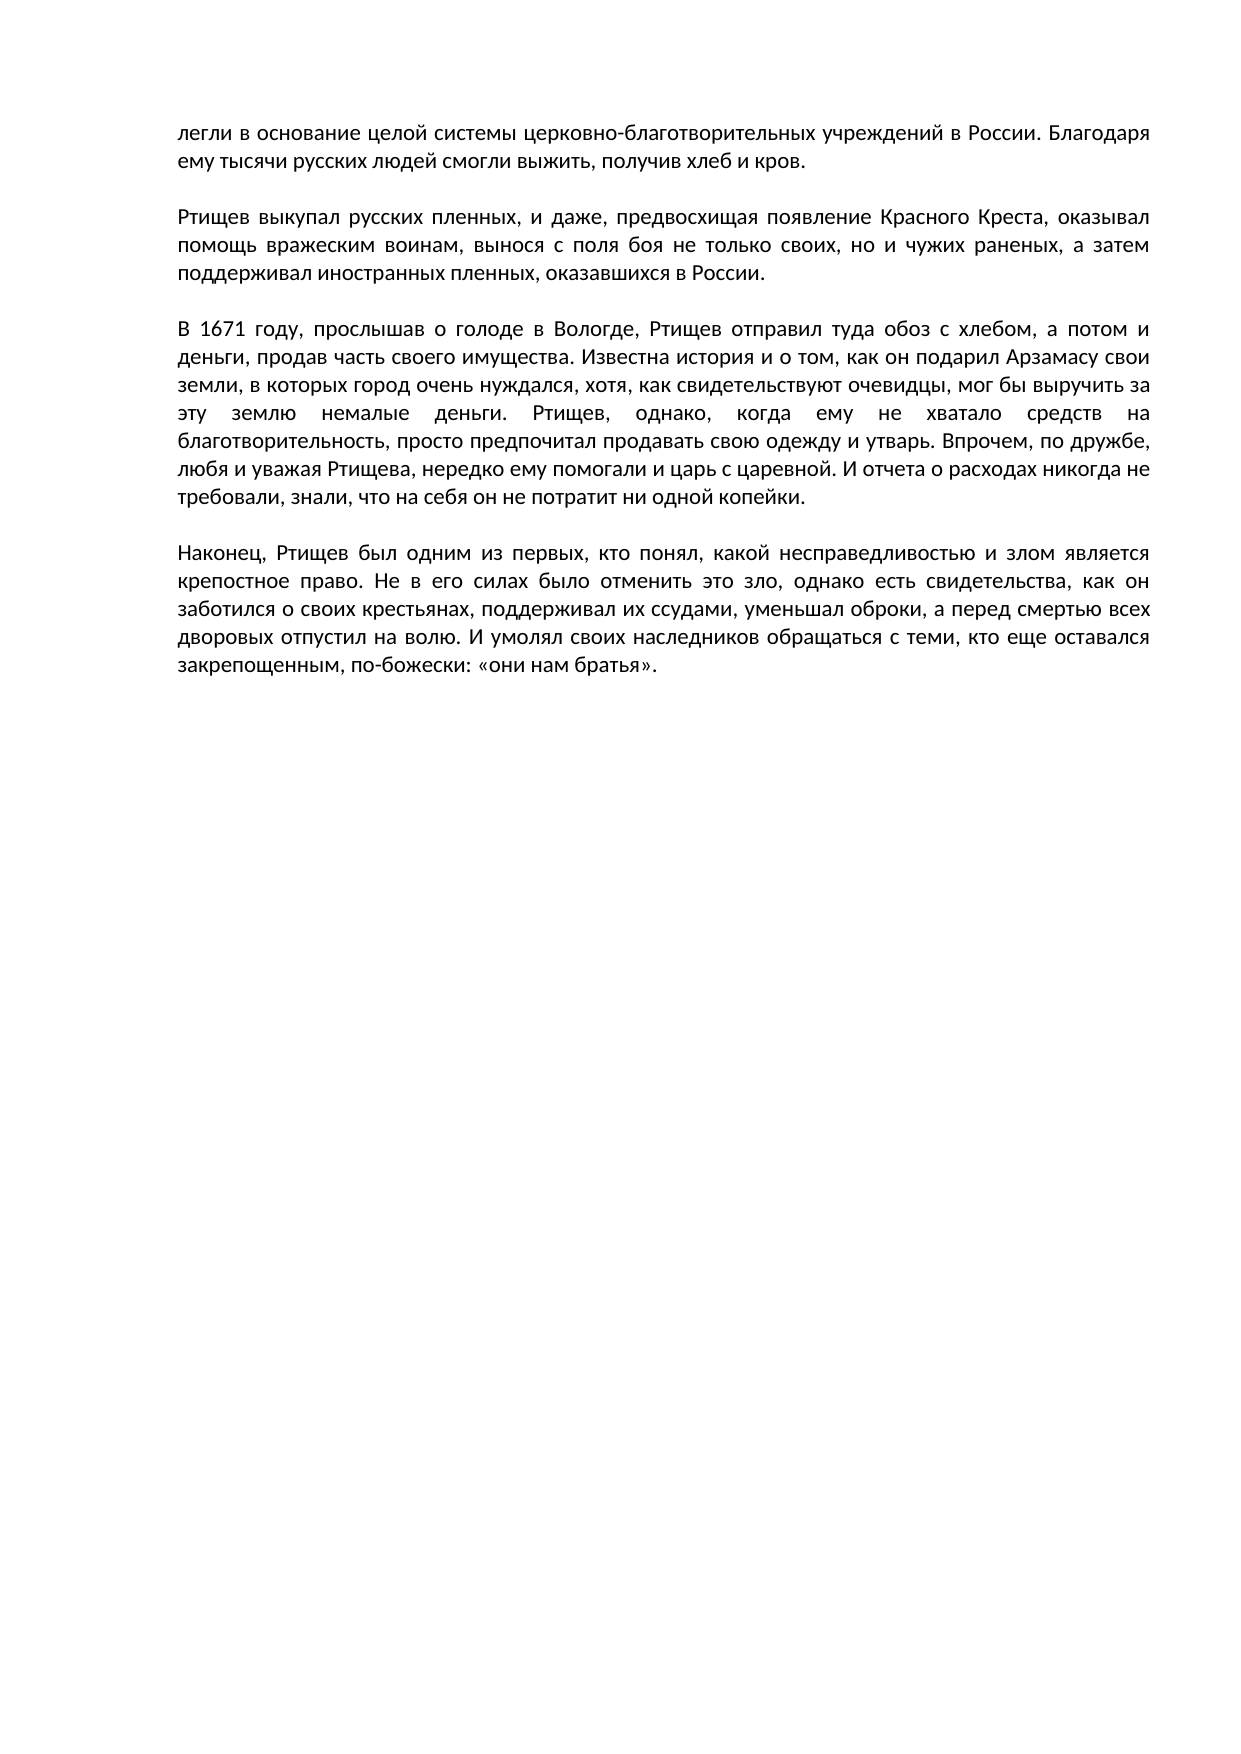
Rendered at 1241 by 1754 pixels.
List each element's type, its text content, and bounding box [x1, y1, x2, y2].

text Наконец, Ртищев был одним из первых, кто понял, какой несправедливостью и злом является крепостное право. Не в его силах было отменить это зло, однако есть свидетельства, как он заботился о своих крестьянах, поддерживал их ссудами, уменьшал оброки, а перед смертью всех дворовых отпустил на волю. И умолял своих наследников обращаться с теми, кто еще оставался закрепощенным, по-божески: «они нам братья». [177, 538, 1152, 678]
text Ртищев выкупал русских пленных, и даже, предвосхищая появление Красного Креста, оказывал помощь вражеским воинам, вынося с поля боя не только своих, но и чужих раненых, а затем поддерживал иностранных пленных, оказавшихся в России. [177, 202, 1152, 286]
text В 1671 году, прослышав о голоде в Вологде, Ртищев отправил туда обоз с хлебом, а потом и деньги, продав часть своего имущества. Известна история и о том, как он подарил Арзамасу свои земли, в которых город очень нуждался, хотя, как свидетельствуют очевидцы, мог бы выручить за эту землю немалые деньги. Ртищев, однако, когда ему не хватало средств на благотворительность, просто предпочитал продавать свою одежду и утварь. Впрочем, по дружбе, любя и уважая Ртищева, нередко ему помогали и царь с царевной. И отчета о расходах никогда не требовали, знали, что на себя он не потратит ни одной копейки. [177, 314, 1152, 510]
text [177, 118, 1152, 174]
